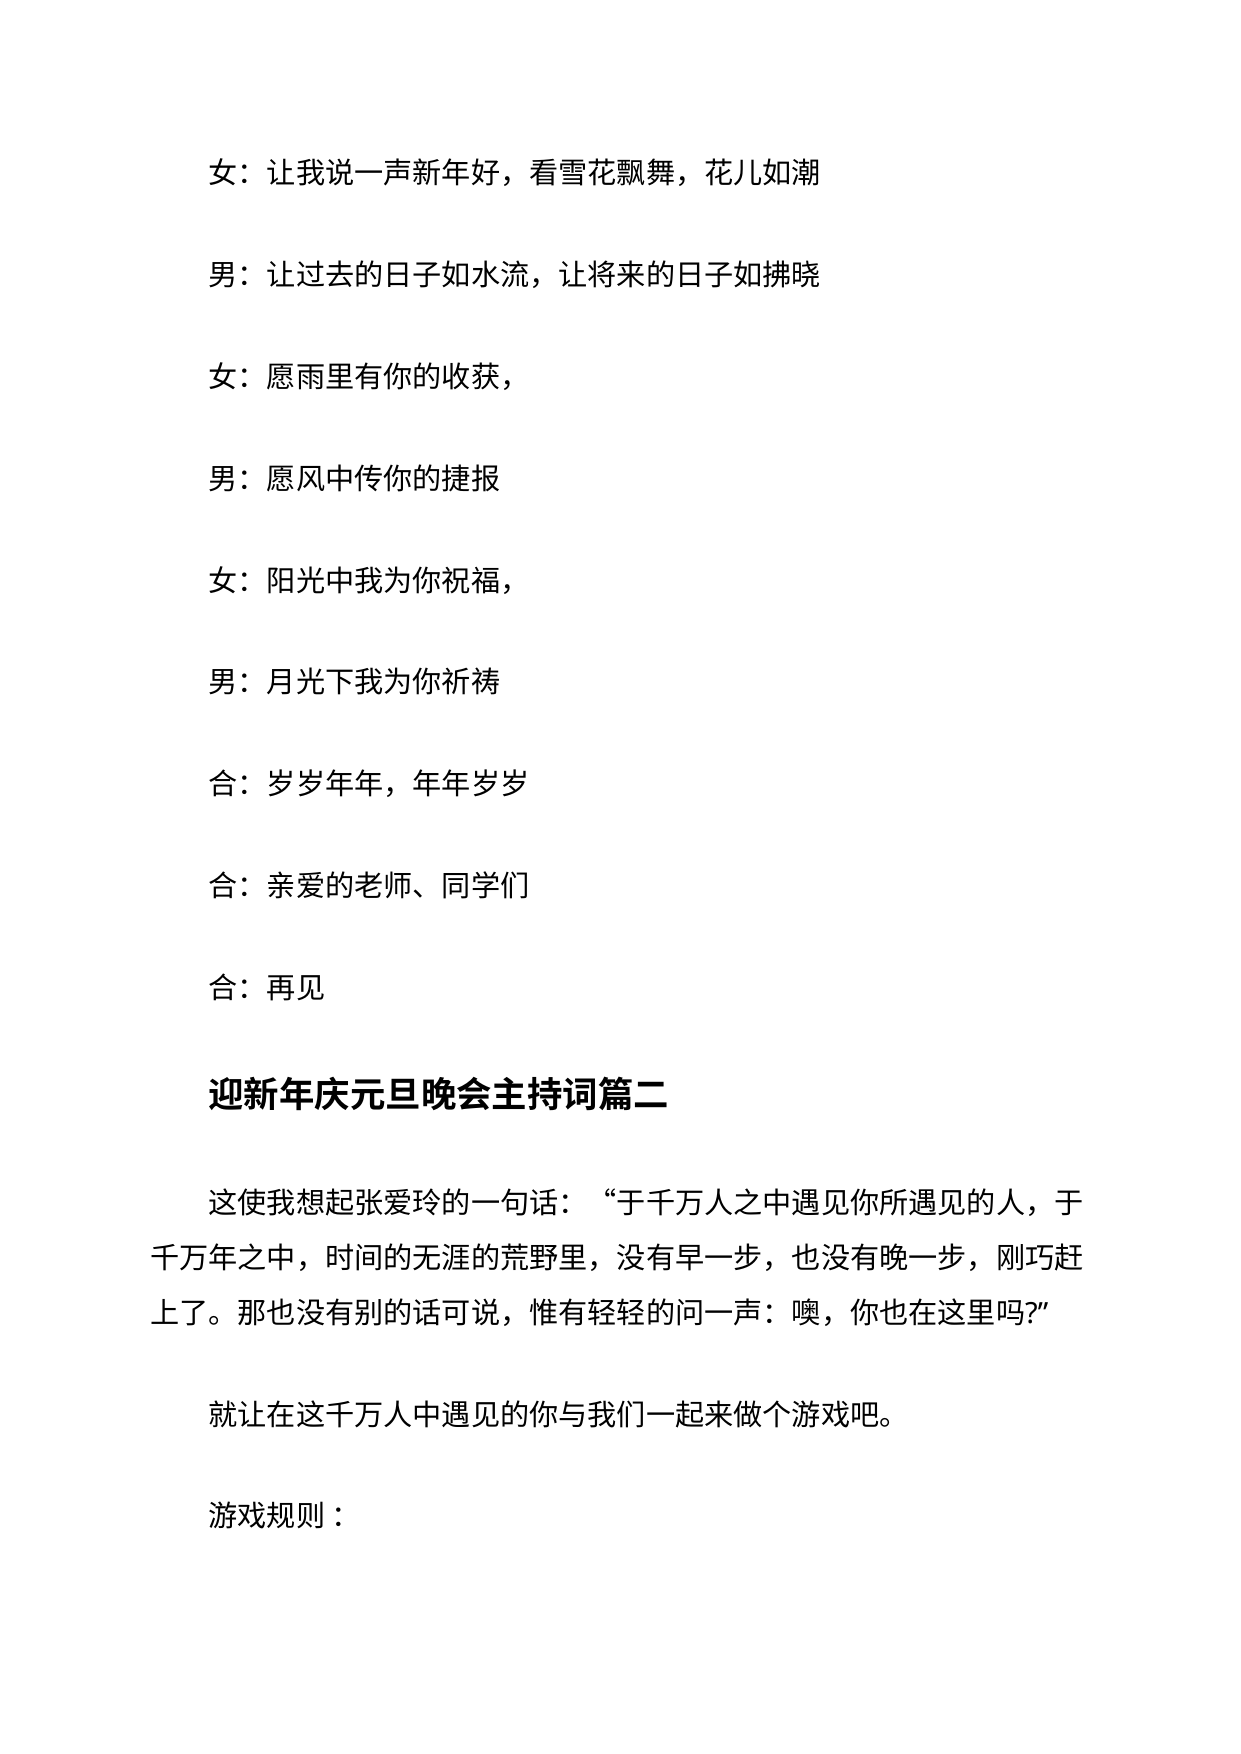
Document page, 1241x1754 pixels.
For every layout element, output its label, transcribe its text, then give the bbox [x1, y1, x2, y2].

text 男：让过去的日子如水流，让将来的日子如拂晓 [150, 252, 1090, 294]
text 合：岁岁年年，年年岁岁 [150, 761, 1090, 803]
text 合：再见 [150, 964, 1090, 1006]
text 男：月光下我为你祈祷 [150, 659, 1090, 701]
text 合：亲爱的老师、同学们 [150, 862, 1090, 905]
text 女：让我说一声新年好，看雪花飘舞，花儿如潮 [150, 150, 1090, 192]
text 迎新年庆元旦晚会主持词篇二 [150, 1066, 1090, 1117]
text 男：愿风中传你的捷报 [150, 455, 1090, 498]
text 女：阳光中我为你祝福， [150, 557, 1090, 599]
text 游戏规则 ： [150, 1493, 1090, 1535]
text 就让在这千万人中遇见的你与我们一起来做个游戏吧。 [150, 1391, 1090, 1433]
text 这使我想起张爱玲的一句话：“于千万人之中遇见你所遇见的人，于千万年之中，时间的无涯的荒野里，没有早一步，也没有晚一步，刚巧赶上了。那也没有别的话可说，惟有轻轻的问一声：噢，你也在这里吗?” [150, 1179, 1090, 1332]
text 女：愿雨里有你的收获， [150, 353, 1090, 396]
